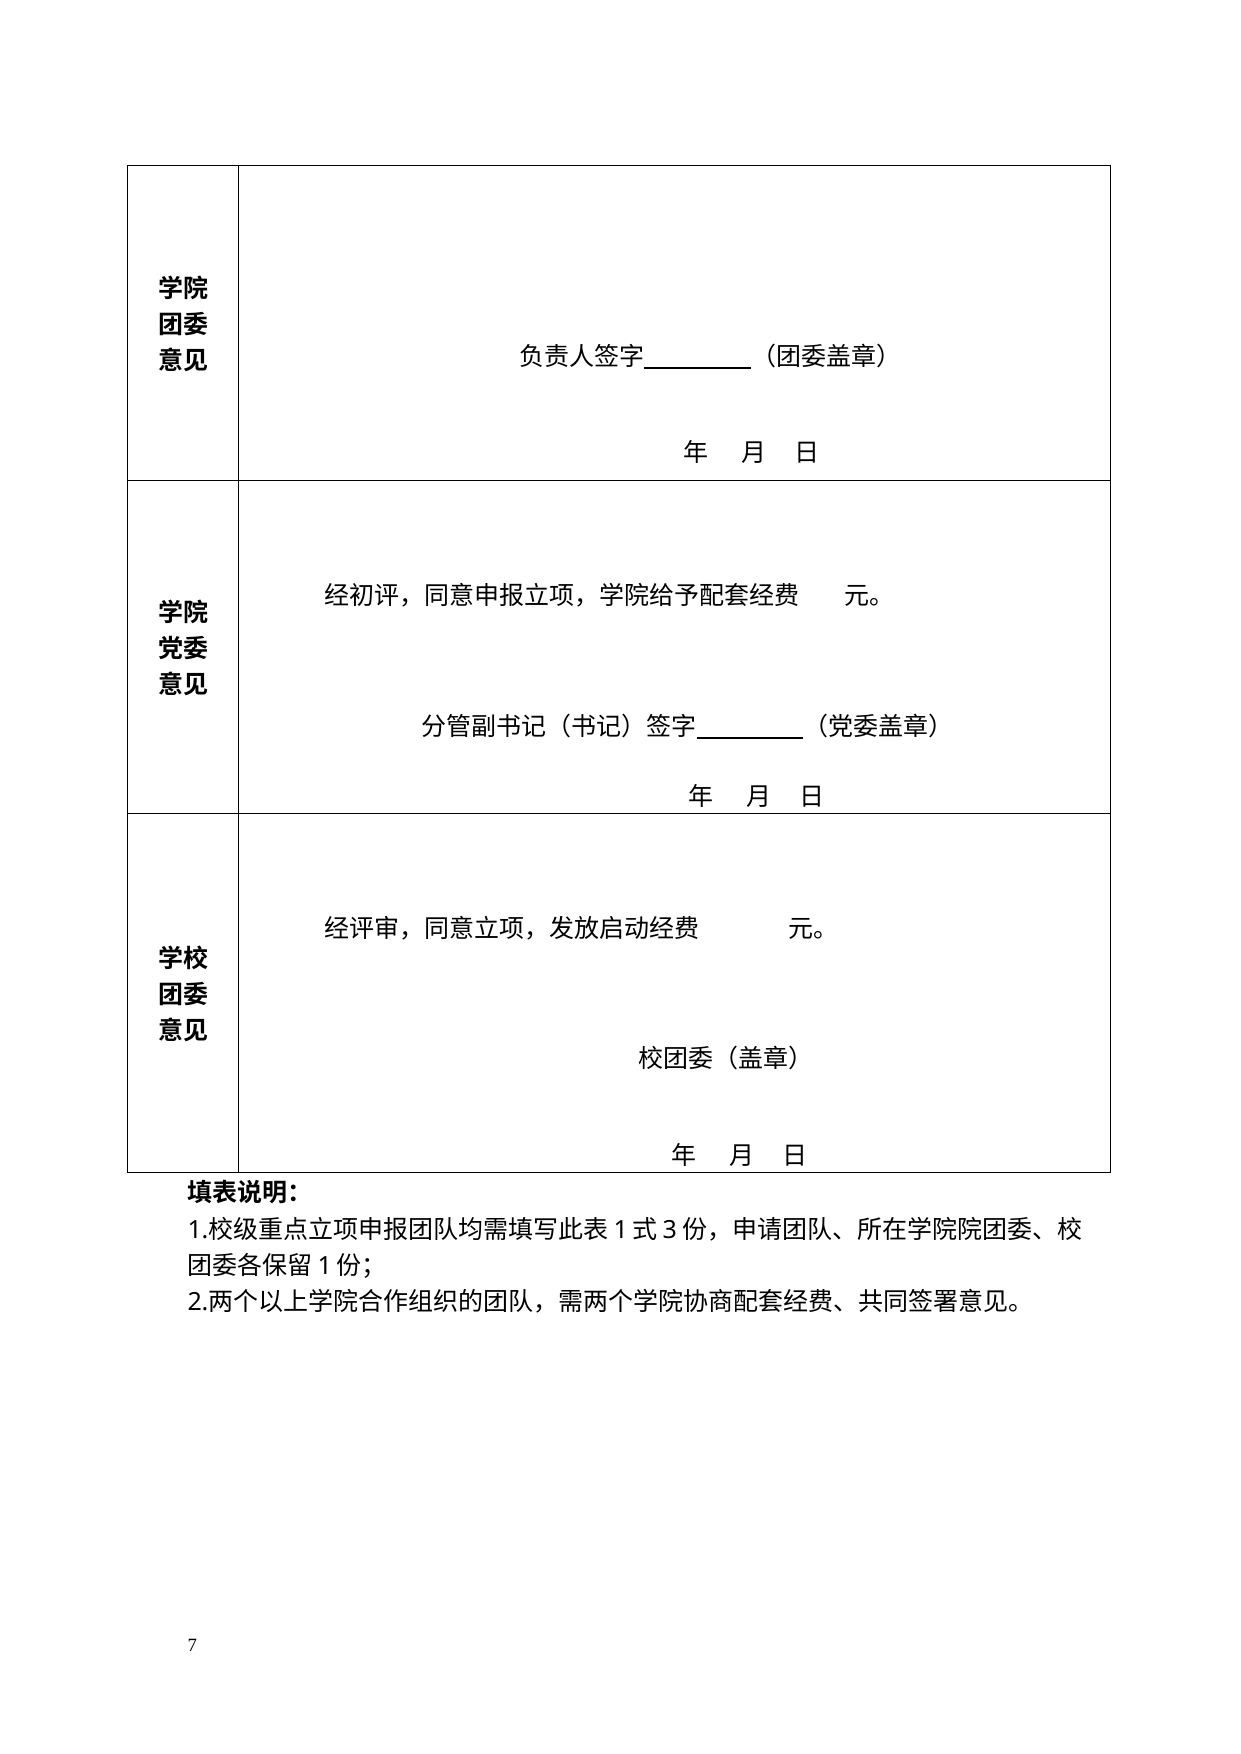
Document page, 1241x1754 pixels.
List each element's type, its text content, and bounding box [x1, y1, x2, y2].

text 填表说明： [187, 1173, 1089, 1209]
table_cell 负责人签字 （团委盖章） 年 月 日 [239, 166, 1110, 480]
table_cell 学院 团委 意见 [128, 166, 238, 480]
table_cell 学院 党委 意见 [128, 481, 238, 813]
table_cell 经评审，同意立项，发放启动经费 元。 校团委（盖章） 年 月 日 [239, 814, 1110, 1172]
table_cell 经初评，同意申报立项，学院给予配套经费 元。 分管副书记（书记）签字 （党委盖章） 年 月 日 [239, 481, 1110, 813]
text 1.校级重点立项申报团队均需填写此表1式3份，申请团队、所在学院院团委、校团委各保留1份； [187, 1209, 1089, 1282]
table_cell 学校 团委 意见 [128, 814, 238, 1172]
text 2.两个以上学院合作组织的团队，需两个学院协商配套经费、共同签署意见。 [187, 1282, 1089, 1318]
